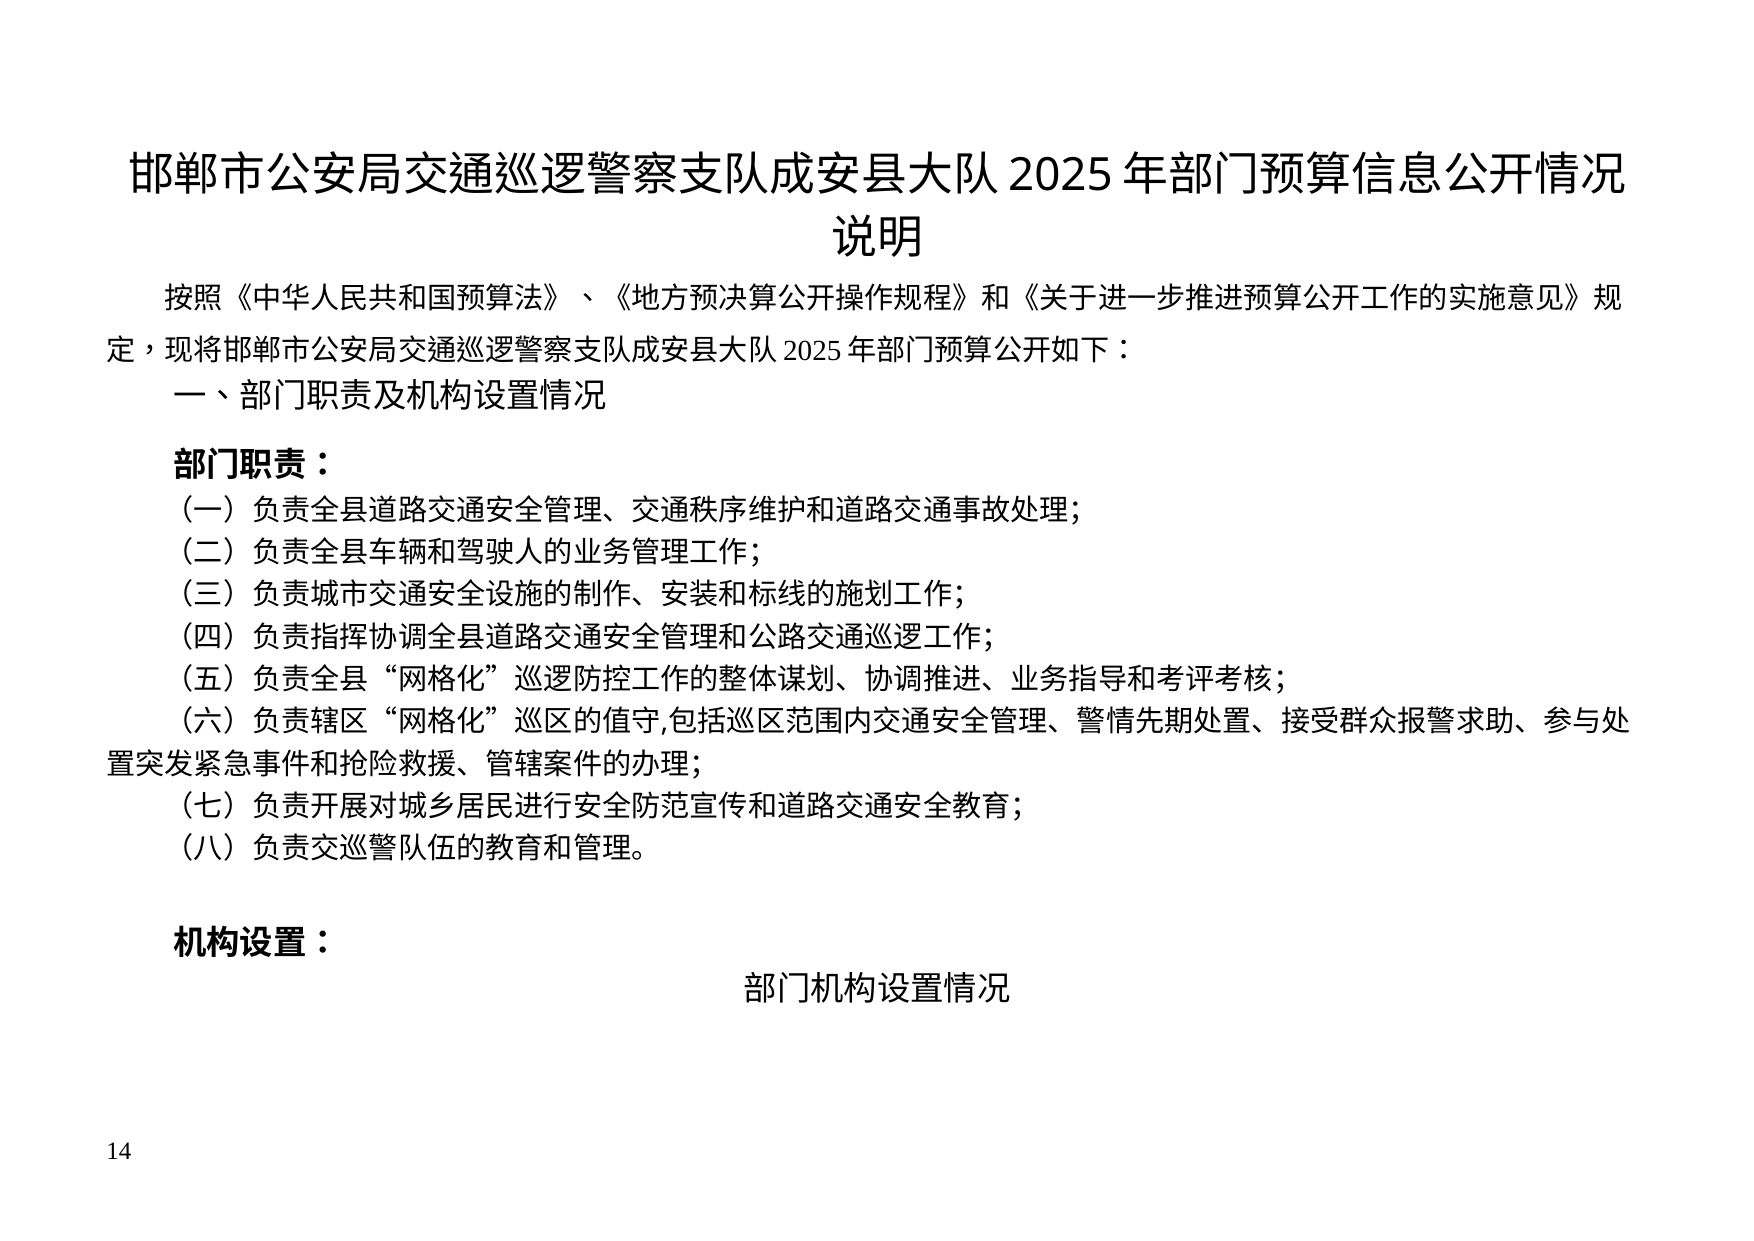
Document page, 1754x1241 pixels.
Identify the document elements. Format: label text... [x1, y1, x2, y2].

text （七）负责开展对城乡居民进行安全防范宣传和道路交通安全教育； [106, 782, 1648, 825]
text 邯郸市公安局交通巡逻警察支队成安县大队2025年部门预算信息公开情况说明 [106, 142, 1648, 267]
text 一、部门职责及机构设置情况 [106, 372, 1648, 417]
text 机构设置： [106, 919, 1648, 964]
text （三）负责城市交通安全设施的制作、安装和标线的施划工作； [106, 571, 1648, 613]
text （五）负责全县“网格化”巡逻防控工作的整体谋划、协调推进、业务指导和考评考核； [106, 656, 1648, 698]
text （八）负责交巡警队伍的教育和管理。 [106, 825, 1648, 867]
text 按照《中华人民共和国预算法》、《地方预决算公开操作规程》和《关于进一步推进预算公开工作的实施意见》规定，现将邯郸市公安局交通巡逻警察支队成安县大队2025年部门预算公开如下： [106, 267, 1648, 371]
text 部门职责： [106, 441, 1648, 486]
text （一）负责全县道路交通安全管理、交通秩序维护和道路交通事故处理； [106, 486, 1648, 529]
text （六）负责辖区“网格化”巡区的值守,包括巡区范围内交通安全管理、警情先期处置、接受群众报警求助、参与处置突发紧急事件和抢险救援、管辖案件的办理； [106, 698, 1648, 782]
text 部门机构设置情况 [106, 964, 1648, 1010]
text （四）负责指挥协调全县道路交通安全管理和公路交通巡逻工作； [106, 613, 1648, 656]
text （二）负责全县车辆和驾驶人的业务管理工作； [106, 529, 1648, 571]
